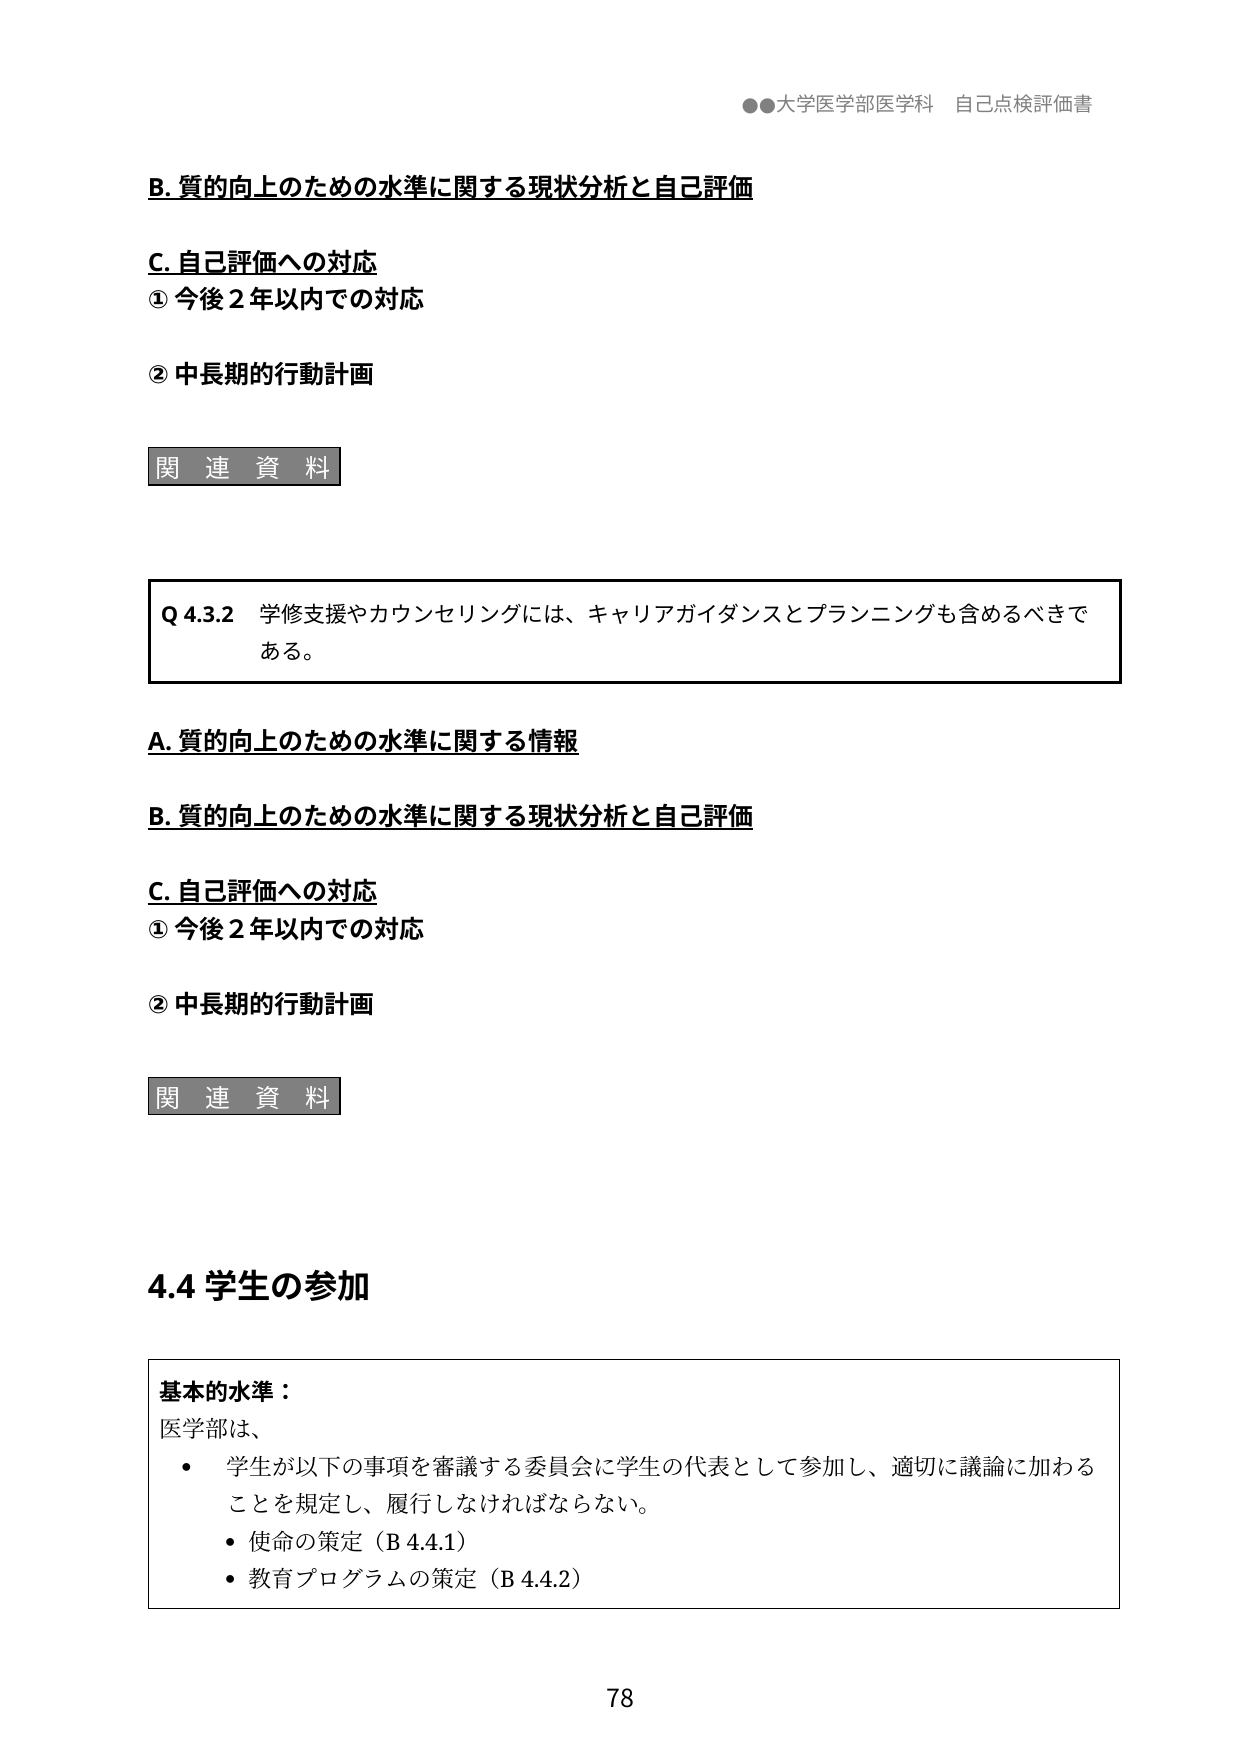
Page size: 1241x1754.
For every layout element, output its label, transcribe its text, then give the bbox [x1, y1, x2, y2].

table_header Q 4.3.2 学修支援やカウンセリングには、キャリアガイダンスとプランニングも含めるべきである。 [151, 582, 1119, 681]
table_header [149, 1360, 1119, 1608]
text C. 自己評価への対応 [148, 241, 1092, 279]
text 関 連 資 料/ [148, 429, 1092, 504]
text A. 質的向上のための水準に関する情報 [148, 721, 1092, 759]
text 関 連 資 料/ [148, 1059, 1092, 1134]
text ①今後２年以内での対応 [148, 909, 1093, 946]
text B. 質的向上のための水準に関する現状分析と自己評価 [148, 166, 1092, 204]
text ①今後２年以内での対応 [148, 279, 1093, 316]
text ②中長期的行動計画 [148, 984, 1093, 1021]
text C. 自己評価への対応 [148, 871, 1092, 909]
text ②中長期的行動計画 [148, 354, 1093, 391]
subtitle 4.4 学生の参加 [148, 1246, 1092, 1321]
text B. 質的向上のための水準に関する現状分析と自己評価 [148, 796, 1092, 834]
